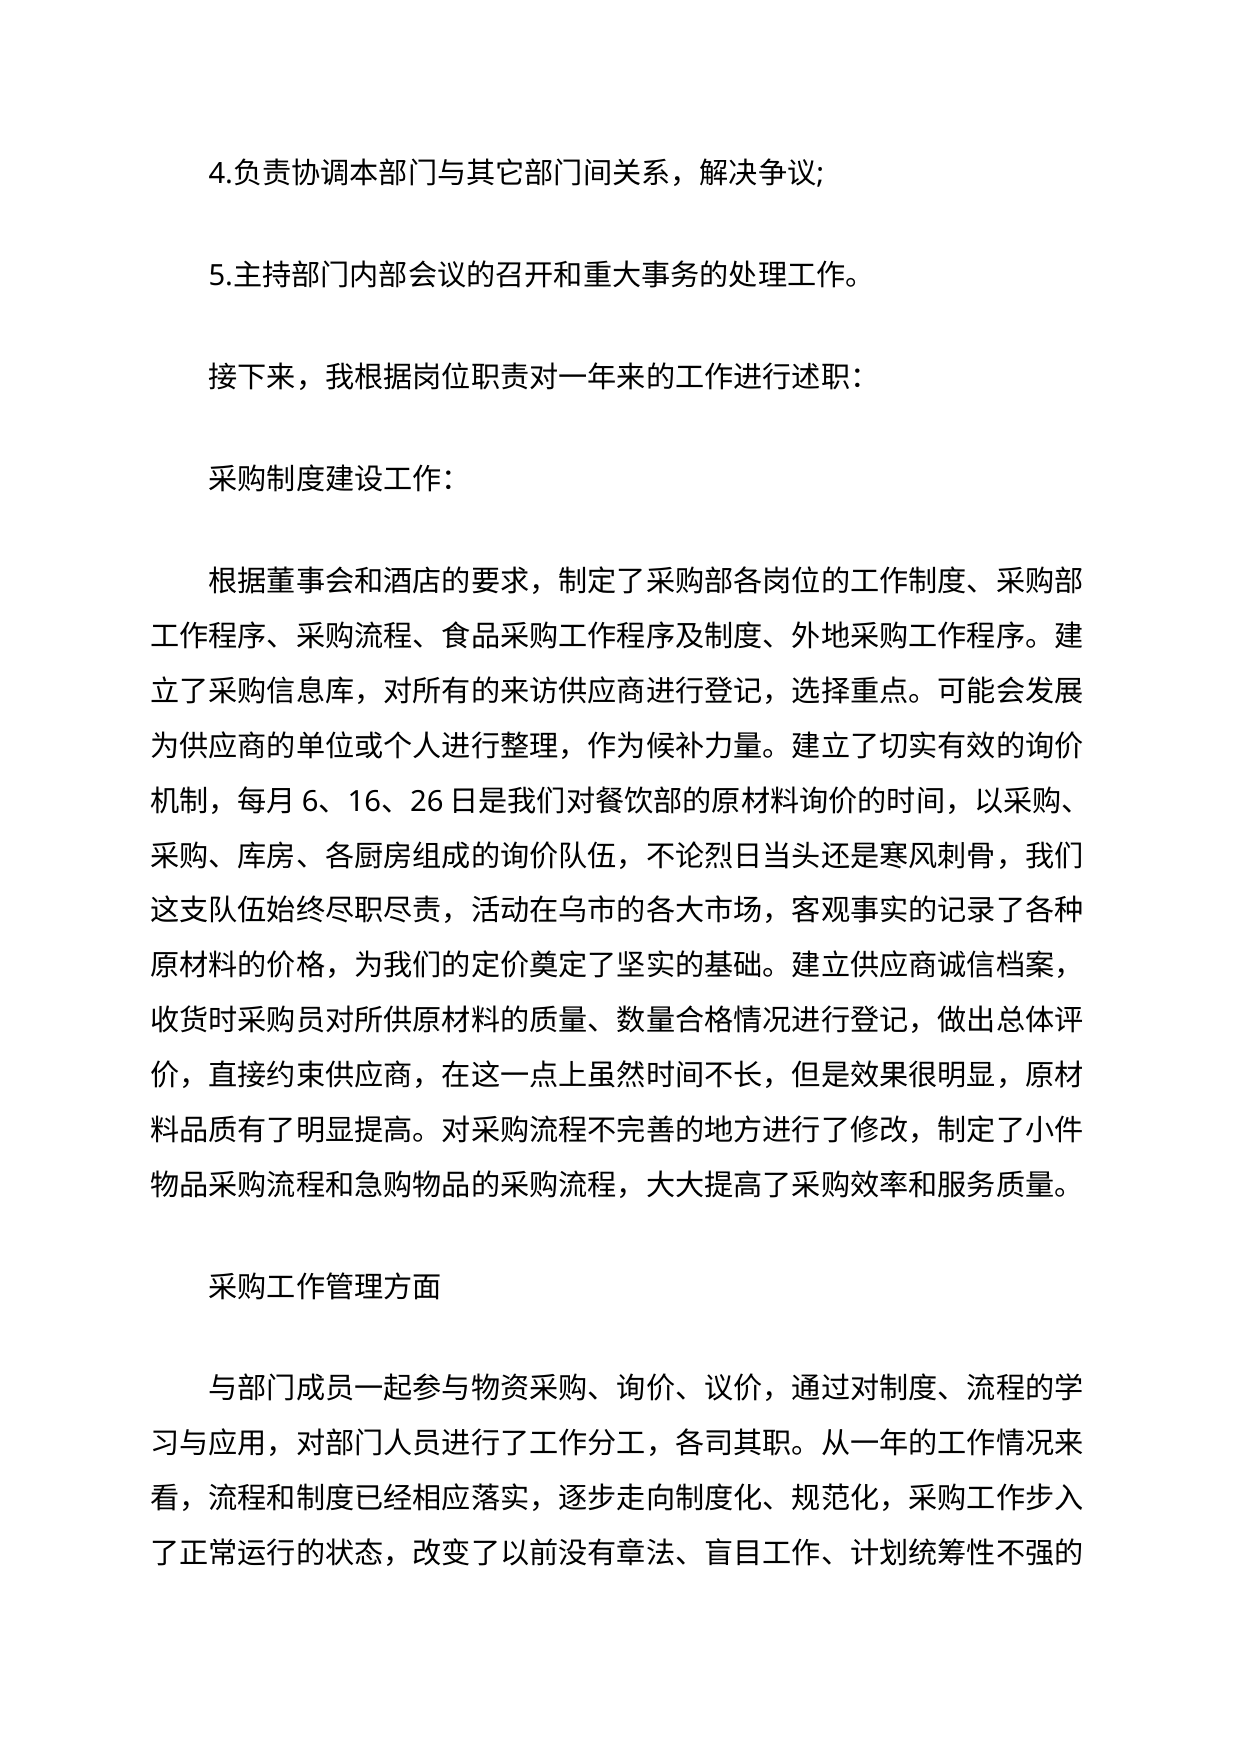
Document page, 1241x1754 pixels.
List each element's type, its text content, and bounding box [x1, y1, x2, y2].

text 4.负责协调本部门与其它部门间关系，解决争议; [150, 150, 1090, 192]
text 根据董事会和酒店的要求，制定了采购部各岗位的工作制度、采购部工作程序、采购流程、食品采购工作程序及制度、外地采购工作程序。建立了采购信息库，对所有的来访供应商进行登记，选择重点。可能会发展为供应商的单位或个人进行整理，作为候补力量。建立了切实有效的询价机制，每月6、16、26日是我们对餐饮部的原材料询价的时间，以采购、采购、库房、各厨房组成的询价队伍，不论烈日当头还是寒风刺骨，我们这支队伍始终尽职尽责，活动在乌市的各大市场，客观事实的记录了各种原材料的价格，为我们的定价奠定了坚实的基础。建立供应商诚信档案，收货时采购员对所供原材料的质量、数量合格情况进行登记，做出总体评价，直接约束供应商，在这一点上虽然时间不长，但是效果很明显，原材料品质有了明显提高。对采购流程不完善的地方进行了修改，制定了小件物品采购流程和急购物品的采购流程，大大提高了采购效率和服务质量。 [150, 557, 1090, 1204]
text 接下来，我根据岗位职责对一年来的工作进行述职： [150, 354, 1090, 396]
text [150, 1365, 1090, 1572]
text 5.主持部门内部会议的召开和重大事务的处理工作。 [150, 252, 1090, 294]
text 采购工作管理方面 [150, 1263, 1090, 1306]
text 采购制度建设工作： [150, 456, 1090, 498]
